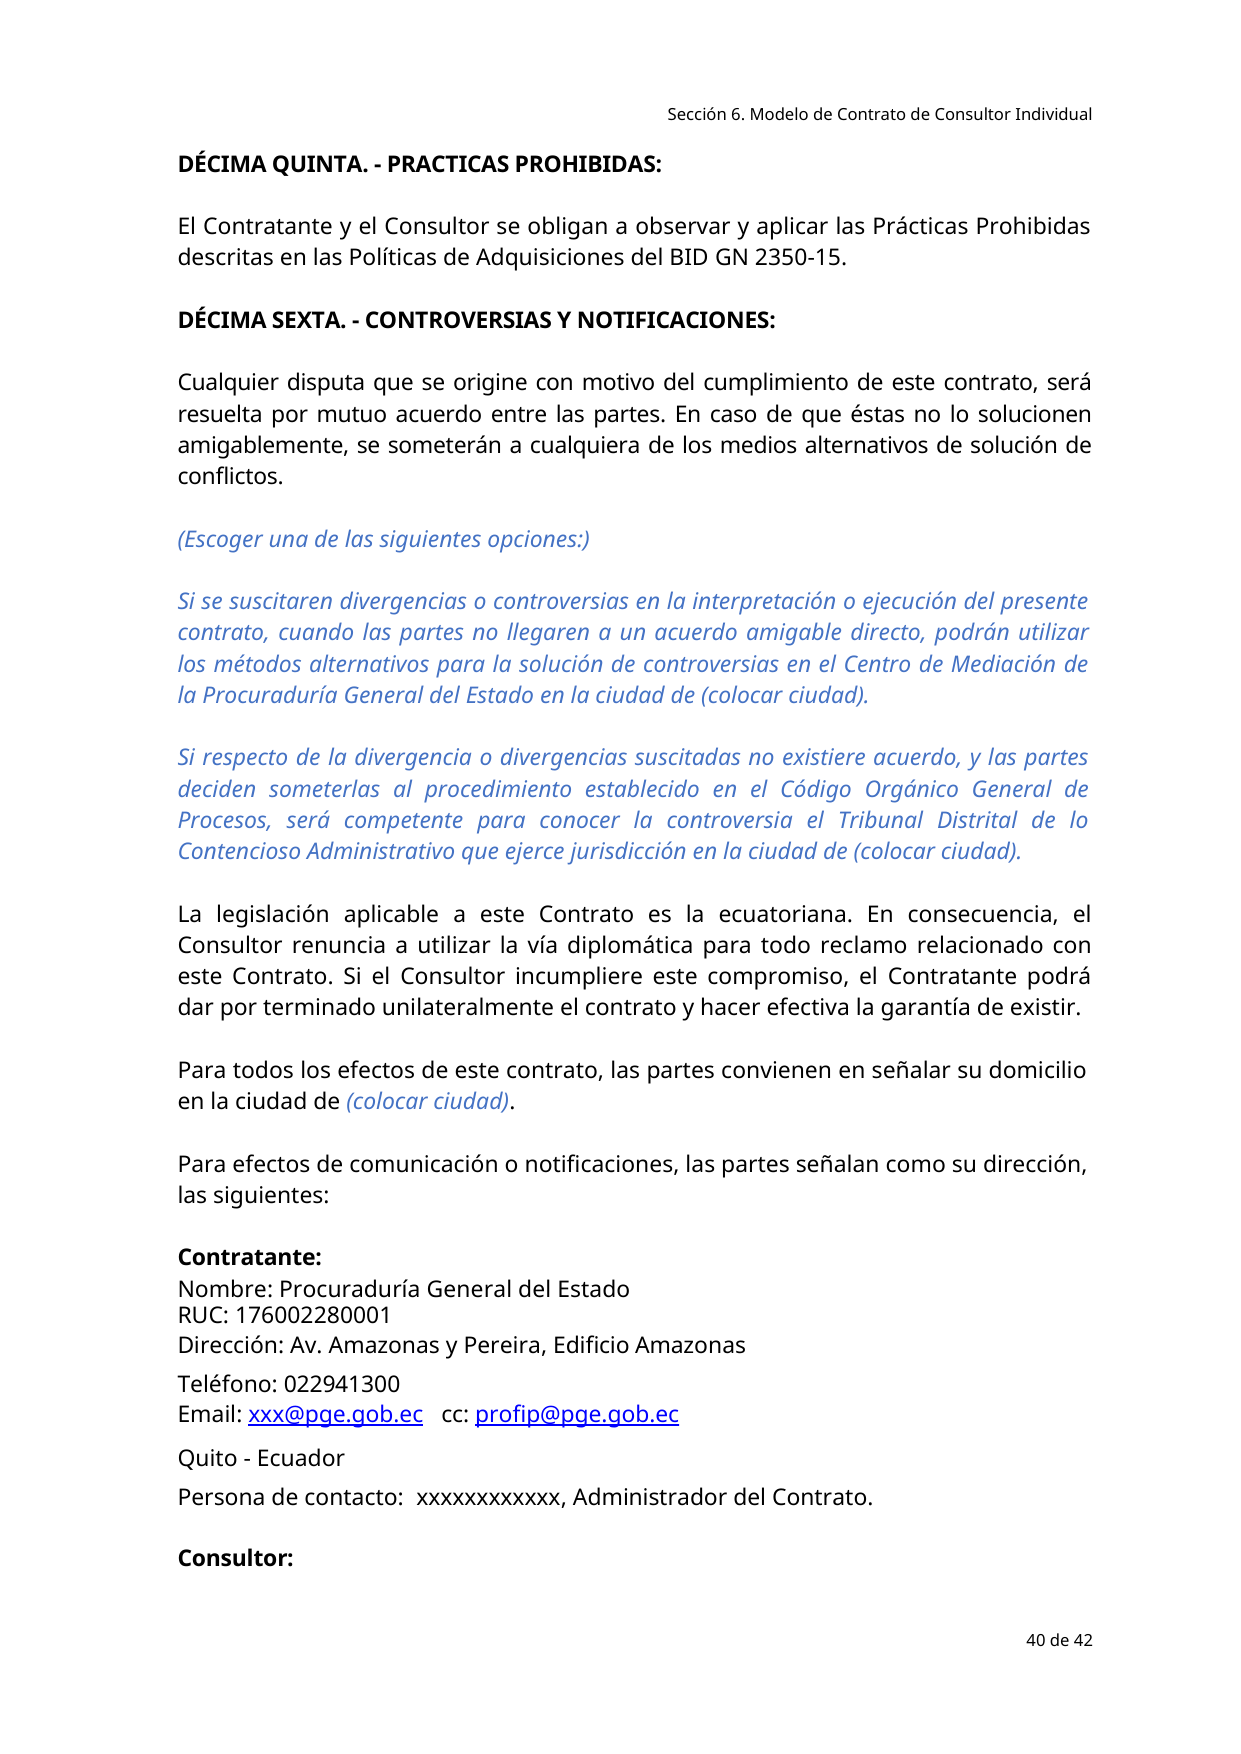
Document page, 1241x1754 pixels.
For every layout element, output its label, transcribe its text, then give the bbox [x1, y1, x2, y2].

text Si se suscitaren divergencias o controversias en la interpretación o ejecución del presente contrato, cuando las partes no llegaren a un acuerdo amigable directo, podrán utilizar los métodos alternativos para la solución de controversias en el Centro de Mediación de la Procuraduría General del Estado en la ciudad de (colocar ciudad). [177, 585, 1093, 710]
text Quito - Ecuador [177, 1442, 1093, 1473]
text Teléfono: 022941300 [177, 1373, 1093, 1398]
text Si respecto de la divergencia o divergencias suscitadas no existiere acuerdo, y las partes deciden someterlas al procedimiento establecido en el Código Orgánico General de Procesos, será competente para conocer la controversia el Tribunal Distrital de lo Contencioso Administrativo que ejerce jurisdicción en la ciudad de (colocar ciudad). [177, 741, 1093, 866]
text Cualquier disputa que se origine con motivo del cumplimiento de este contrato, será resuelta por mutuo acuerdo entre las partes. En caso de que éstas no lo solucionen amigablemente, se someterán a cualquiera de los medios alternativos de solución de conflictos. [177, 366, 1093, 491]
text El Contratante y el Consultor se obligan a observar y aplicar las Prácticas Prohibidas descritas en las Políticas de Adquisiciones del BID GN 2350-15. [177, 210, 1093, 273]
text RUC: 176002280001 [177, 1304, 1093, 1329]
text La legislación aplicable a este Contrato es la ecuatoriana. En consecuencia, el Consultor renuncia a utilizar la vía diplomática para todo reclamo relacionado con este Contrato. Si el Consultor incumpliere este compromiso, el Contratante podrá dar por terminado unilateralmente el contrato y hacer efectiva la garantía de existir. [177, 898, 1093, 1023]
text Consultor: [177, 1542, 1078, 1573]
text Email: xxx@pge.gob.ec cc: profip@pge.gob.ec [177, 1398, 1093, 1429]
text (Escoger una de las siguientes opciones:) [177, 523, 1093, 554]
text Para todos los efectos de este contrato, las partes convienen en señalar su domicilio en la ciudad de (colocar ciudad). [177, 1054, 1088, 1116]
text Nombre: Procuraduría General del Estado [177, 1273, 1093, 1304]
text DÉCIMA QUINTA. - PRACTICAS PROHIBIDAS: [177, 148, 1093, 179]
text Contratante: [177, 1241, 1078, 1273]
text Dirección: Av. Amazonas y Pereira, Edificio Amazonas [177, 1329, 1093, 1360]
text Persona de contacto: xxxxxxxxxxxx, Administrador del Contrato. [177, 1485, 1093, 1510]
text Para efectos de comunicación o notificaciones, las partes señalan como su dirección, las siguientes: [177, 1148, 1088, 1210]
text DÉCIMA SEXTA. - CONTROVERSIAS Y NOTIFICACIONES: [177, 304, 1093, 335]
